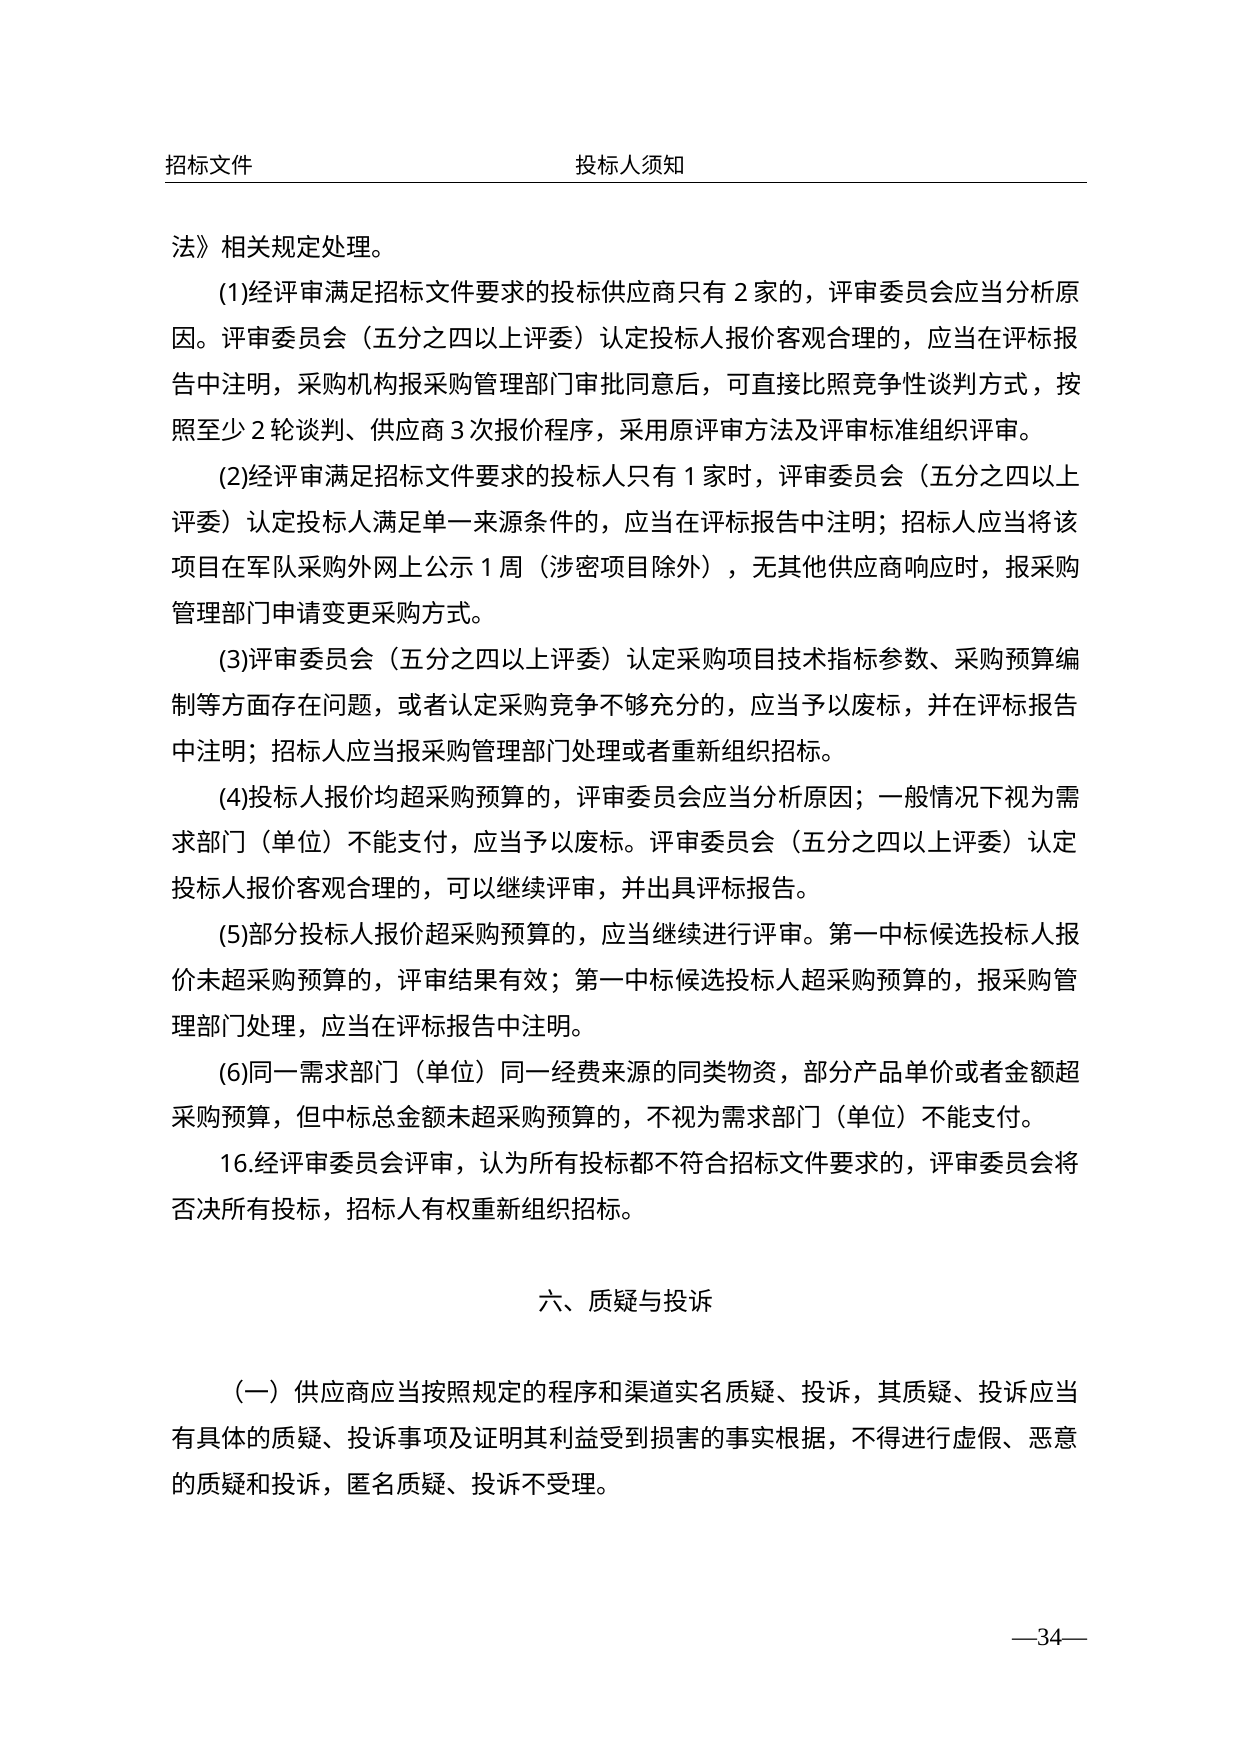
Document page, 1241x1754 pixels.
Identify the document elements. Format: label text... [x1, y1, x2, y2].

text 六、质疑与投诉 [171, 1273, 1081, 1319]
text (1)经评审满足招标文件要求的投标供应商只有2家的，评审委员会应当分析原因。评审委员会（五分之四以上评委）认定投标人报价客观合理的，应当在评标报告中注明，采购机构报采购管理部门审批同意后，可直接比照竞争性谈判方式，按照至少2轮谈判、供应商3次报价程序，采用原评审方法及评审标准组织评审。 [171, 265, 1081, 448]
text (2)经评审满足招标文件要求的投标人只有1家时，评审委员会（五分之四以上评委）认定投标人满足单一来源条件的，应当在评标报告中注明；招标人应当将该项目在军队采购外网上公示1周（涉密项目除外），无其他供应商响应时，报采购管理部门申请变更采购方式。 [171, 448, 1081, 632]
text 16.经评审委员会评审，认为所有投标都不符合招标文件要求的，评审委员会将否决所有投标，招标人有权重新组织招标。 [171, 1136, 1081, 1228]
text (6)同一需求部门（单位）同一经费来源的同类物资，部分产品单价或者金额超采购预算，但中标总金额未超采购预算的，不视为需求部门（单位）不能支付。 [171, 1044, 1081, 1136]
text （一）供应商应当按照规定的程序和渠道实名质疑、投诉，其质疑、投诉应当有具体的质疑、投诉事项及证明其利益受到损害的事实根据，不得进行虚假、恶意的质疑和投诉，匿名质疑、投诉不受理。 [171, 1365, 1081, 1503]
text (4)投标人报价均超采购预算的，评审委员会应当分析原因；一般情况下视为需求部门（单位）不能支付，应当予以废标。评审委员会（五分之四以上评委）认定投标人报价客观合理的，可以继续评审，并出具评标报告。 [171, 769, 1081, 907]
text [171, 219, 1081, 265]
text (5)部分投标人报价超采购预算的，应当继续进行评审。第一中标候选投标人报价未超采购预算的，评审结果有效；第一中标候选投标人超采购预算的，报采购管理部门处理，应当在评标报告中注明。 [171, 907, 1081, 1044]
text (3)评审委员会（五分之四以上评委）认定采购项目技术指标参数、采购预算编制等方面存在问题，或者认定采购竞争不够充分的，应当予以废标，并在评标报告中注明；招标人应当报采购管理部门处理或者重新组织招标。 [171, 632, 1081, 769]
